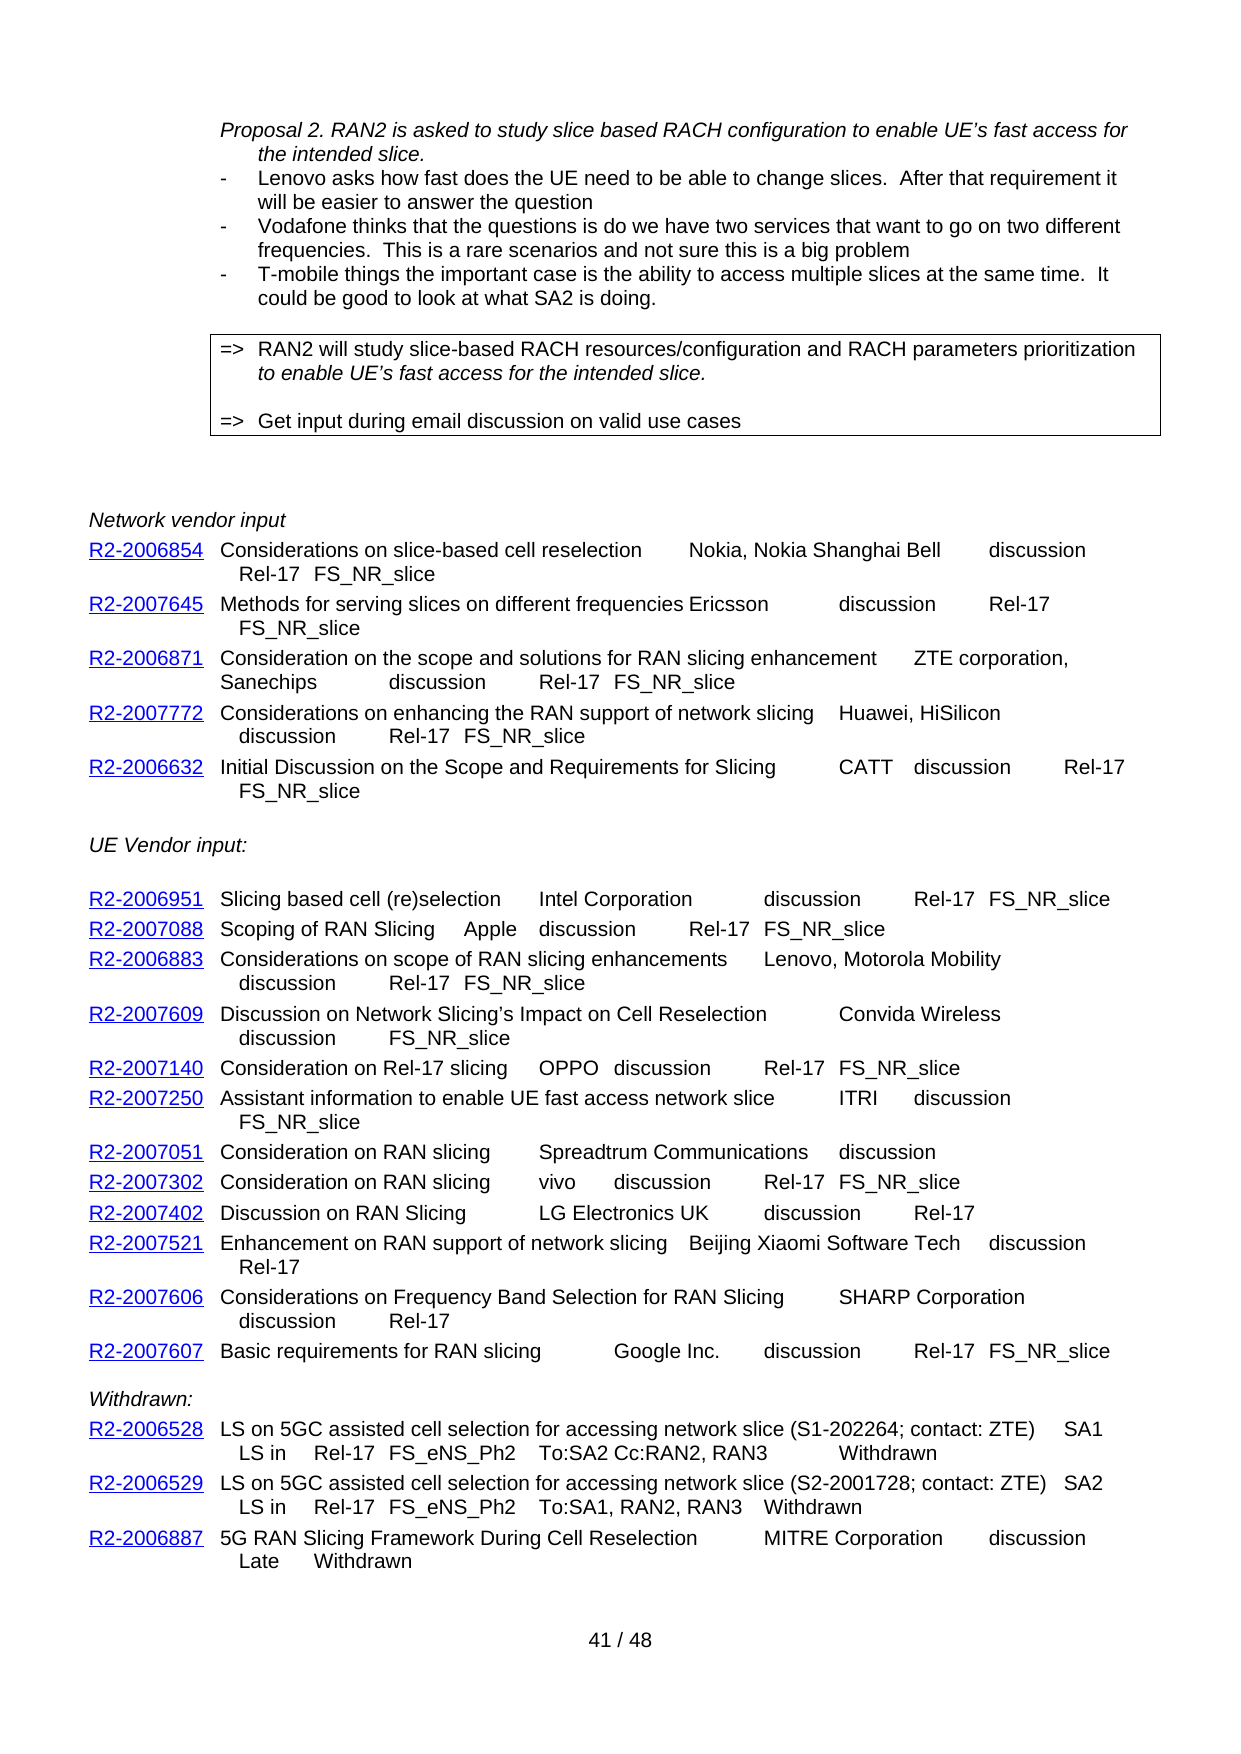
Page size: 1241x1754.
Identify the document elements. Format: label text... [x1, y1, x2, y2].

title R2-2006632 Initial Discussion on the Scope and Requirements for Slicing CATT discussion Rel-17 FS_NR_slice [89, 754, 1152, 802]
title R2-2007609 Discussion on Network Slicing’s Impact on Cell Reselection Convida Wireless discussion FS_NR_slice [89, 1001, 1152, 1049]
title UE Vendor input: [89, 833, 1152, 857]
text - T-mobile things the important case is the ability to access multiple slices at the same time. It could be good to look at what SA2 is doing. [220, 262, 1152, 310]
title R2-2007302 Consideration on RAN slicing vivo discussion Rel-17 FS_NR_slice [89, 1170, 1152, 1194]
text Proposal 2. RAN2 is asked to study slice based RACH configuration to enable UE’s fast access for the intended slice. [220, 118, 1152, 166]
title R2-2006529 LS on 5GC assisted cell selection for accessing network slice (S2-2001728; contact: ZTE) SA2 LS in Rel-17 FS_eNS_Ph2 To:SA1, RAN2, RAN3 Withdrawn [89, 1471, 1152, 1519]
title R2-2007607 Basic requirements for RAN slicing Google Inc. discussion Rel-17 FS_NR_slice [89, 1339, 1152, 1363]
title R2-2007140 Consideration on Rel-17 slicing OPPO discussion Rel-17 FS_NR_slice [89, 1056, 1152, 1079]
title R2-2007521 Enhancement on RAN support of network slicing Beijing Xiaomi Software Tech discussion Rel-17 [89, 1231, 1152, 1278]
text - Lenovo asks how fast does the UE need to be able to change slices. After that requirement it will be easier to answer the question [220, 166, 1152, 214]
title R2-2007051 Consideration on RAN slicing Spreadtrum Communications discussion [89, 1140, 1152, 1164]
title R2-2006854 Considerations on slice-based cell reselection Nokia, Nokia Shanghai Bell discussion Rel-17 FS_NR_slice [89, 538, 1152, 586]
title R2-2007088 Scoping of RAN Slicing Apple discussion Rel-17 FS_NR_slice [89, 917, 1152, 941]
title R2-2007772 Considerations on enhancing the RAN support of network slicing Huawei, HiSilicon discussion Rel-17 FS_NR_slice [89, 700, 1152, 748]
title R2-2006871 Consideration on the scope and solutions for RAN slicing enhancement ZTE corporation, Sanechips discussion Rel-17 FS_NR_slice [89, 646, 1152, 694]
title R2-2007402 Discussion on RAN Slicing LG Electronics UK discussion Rel-17 [89, 1200, 1152, 1224]
title R2-2006951 Slicing based cell (re)selection Intel Corporation discussion Rel-17 FS_NR_slice [89, 887, 1152, 911]
title R2-2007250 Assistant information to enable UE fast access network slice ITRI discussion FS_NR_slice [89, 1086, 1152, 1134]
text - Vodafone thinks that the questions is do we have two services that want to go on two different frequencies. This is a rare scenarios and not sure this is a big problem [220, 214, 1152, 262]
text => RAN2 will study slice-based RACH resources/configuration and RACH parameters prioritization to enable UE’s fast access for the intended slice. [211, 335, 1160, 385]
title R2-2007606 Considerations on Frequency Band Selection for RAN Slicing SHARP Corporation discussion Rel-17 [89, 1285, 1152, 1333]
title R2-2006887 5G RAN Slicing Framework During Cell Reselection MITRE Corporation discussion Late Withdrawn [89, 1525, 1152, 1573]
title R2-2007645 Methods for serving slices on different frequencies Ericsson discussion Rel-17 FS_NR_slice [89, 592, 1152, 640]
text Network vendor input [89, 508, 1152, 532]
text Withdrawn: [89, 1387, 1152, 1411]
title R2-2006883 Considerations on scope of RAN slicing enhancements Lenovo, Motorola Mobility discussion Rel-17 FS_NR_slice [89, 947, 1152, 995]
text => Get input during email discussion on valid use cases [211, 406, 1160, 435]
title R2-2006528 LS on 5GC assisted cell selection for accessing network slice (S1-202264; contact: ZTE) SA1 LS in Rel-17 FS_eNS_Ph2 To:SA2 Cc:RAN2, RAN3 Withdrawn [89, 1417, 1152, 1465]
